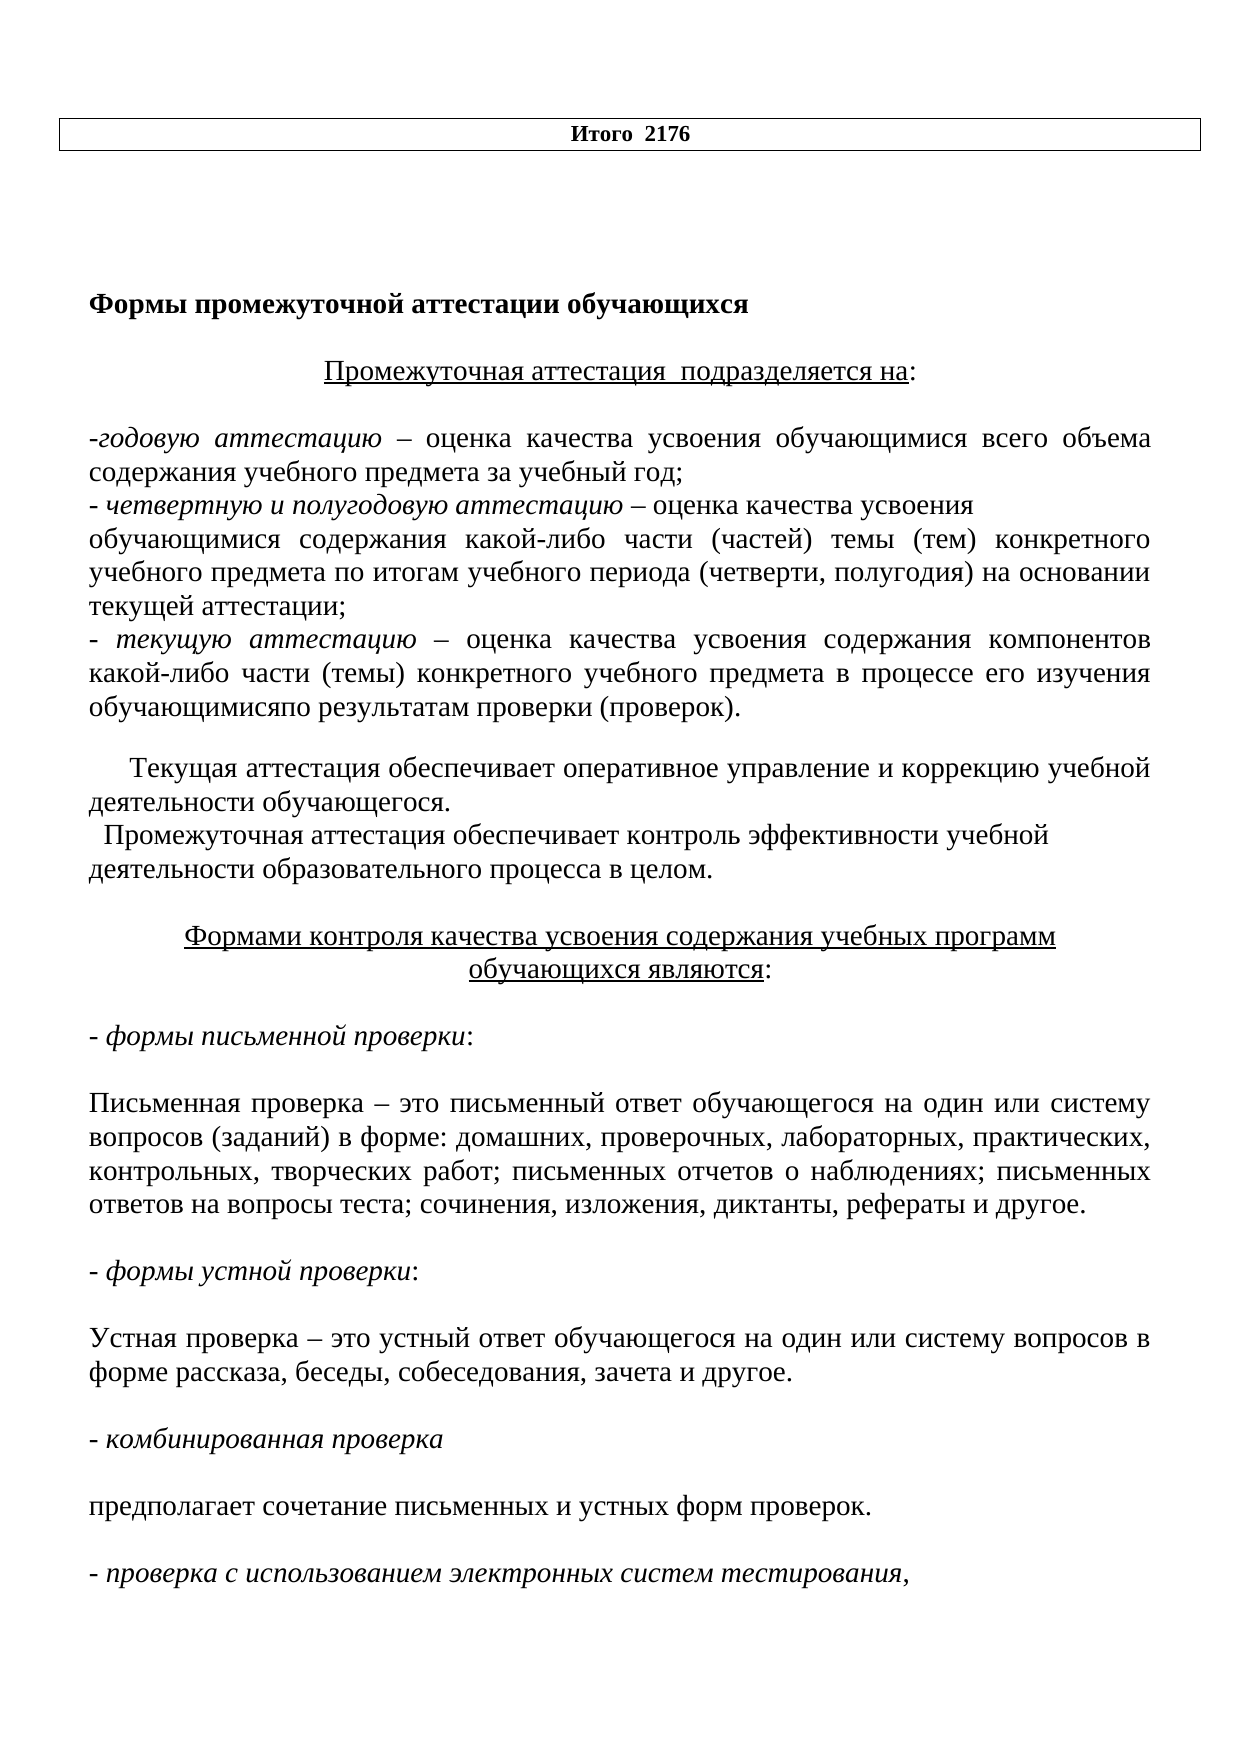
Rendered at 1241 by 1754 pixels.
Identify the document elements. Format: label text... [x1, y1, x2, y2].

text Формы промежуточной аттестации обучающихся [89, 286, 1152, 320]
text обучающимися содержания какой-либо части (частей) темы (тем) конкретного учебного предмета по итогам учебного периода (четверти, полугодия) на основании текущей аттестации; [89, 521, 1152, 622]
text - формы устной проверки: [89, 1253, 1152, 1287]
text обучающихся являются: [89, 951, 1152, 985]
text - проверка с использованием электронных систем тестирования, [89, 1555, 1152, 1589]
text - текущую аттестацию – оценка качества усвоения содержания компонентов какой-либо части (темы) конкретного учебного предмета в процессе его изучения обучающимисяпо результатам проверки (проверок). [89, 622, 1152, 722]
text Письменная проверка – это письменный ответ обучающегося на один или систему вопросов (заданий) в форме: домашних, проверочных, лабораторных, практических, контрольных, творческих работ; письменных отчетов о наблюдениях; письменных ответов на вопросы теста; сочинения, изложения, диктанты, рефераты и другое. [89, 1086, 1152, 1220]
table_cell Итого 2176 [60, 119, 1200, 150]
text - формы письменной проверки: [89, 1018, 1152, 1052]
text - комбинированная проверка [89, 1421, 1152, 1454]
text - четвертную и полугодовую аттестацию – оценка качества усвоения [89, 487, 1152, 521]
text Промежуточная аттестация обеспечивает контроль эффективности учебной [89, 817, 1152, 851]
text предполагает сочетание письменных и устных форм проверок. [89, 1488, 1152, 1522]
text Устная проверка – это устный ответ обучающегося на один или систему вопросов в форме рассказа, беседы, собеседования, зачета и другое. [89, 1320, 1152, 1387]
text деятельности образовательного процесса в целом. [89, 851, 1152, 884]
text Промежуточная аттестация подразделяется на: [89, 353, 1152, 387]
text Формами контроля качества усвоения содержания учебных программ [89, 918, 1152, 951]
text Текущая аттестация обеспечивает оперативное управление и коррекцию учебной деятельности обучающегося. [89, 750, 1152, 817]
text -годовую аттестацию – оценка качества усвоения обучающимися всего объема содержания учебного предмета за учебный год; [89, 420, 1152, 487]
